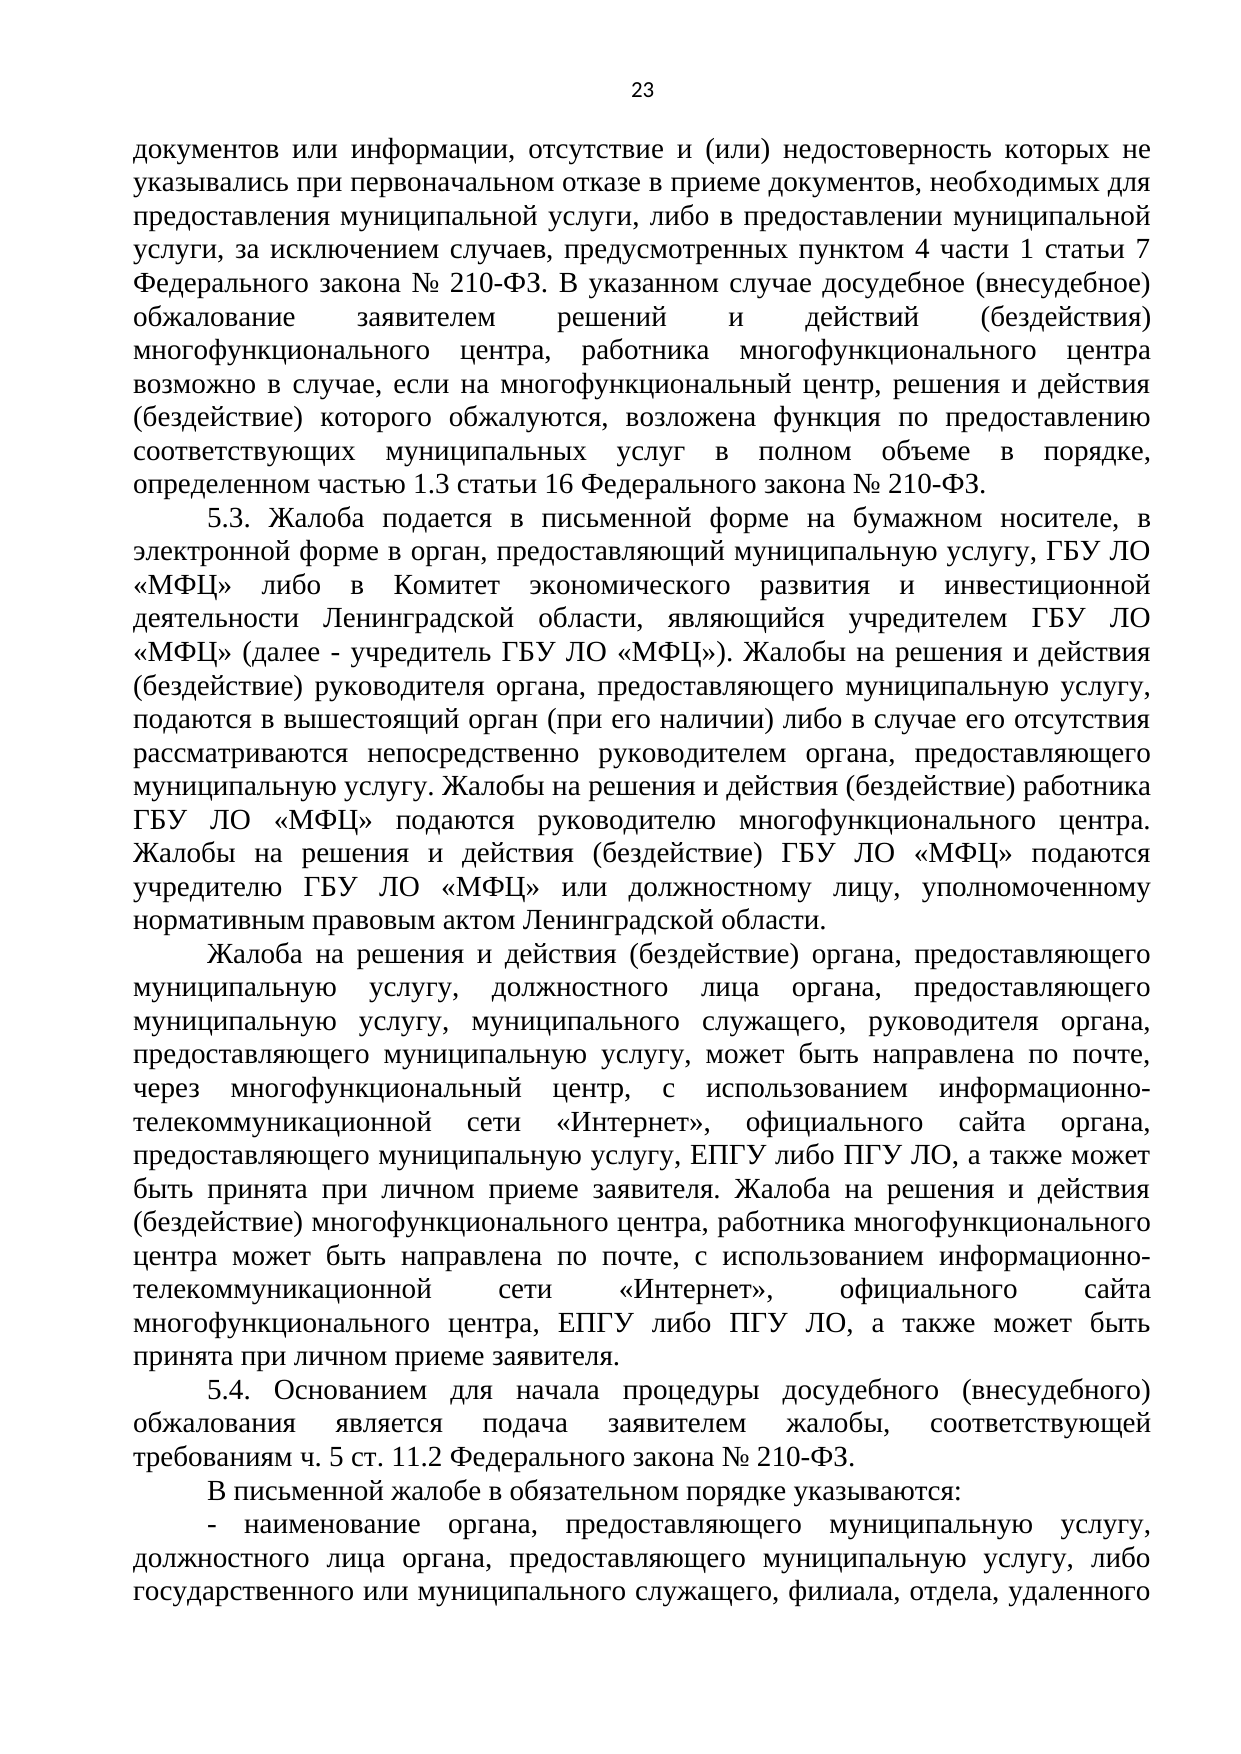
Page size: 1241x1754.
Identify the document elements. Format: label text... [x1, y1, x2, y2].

text 5.3. Жалоба подается в письменной форме на бумажном носителе, в электронной форме в орган, предоставляющий муниципальную услугу, ГБУ ЛО «МФЦ» либо в Комитет экономического развития и инвестиционной деятельности Ленинградской области, являющийся учредителем ГБУ ЛО «МФЦ» (далее - учредитель ГБУ ЛО «МФЦ»). Жалобы на решения и действия (бездействие) руководителя органа, предоставляющего муниципальную услугу, подаются в вышестоящий орган (при его наличии) либо в случае его отсутствия рассматриваются непосредственно руководителем органа, предоставляющего муниципальную услугу. Жалобы на решения и действия (бездействие) работника ГБУ ЛО «МФЦ» подаются руководителю многофункционального центра. Жалобы на решения и действия (бездействие) ГБУ ЛО «МФЦ» подаются учредителю ГБУ ЛО «МФЦ» или должностному лицу, уполномоченному нормативным правовым актом Ленинградской области. [133, 500, 1152, 936]
text 5.4. Основанием для начала процедуры досудебного (внесудебного) обжалования является подача заявителем жалобы, соответствующей требованиям ч. 5 ст. 11.2 Федерального закона № 210-ФЗ. [133, 1372, 1152, 1473]
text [133, 1506, 1152, 1607]
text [133, 131, 1152, 500]
text Жалоба на решения и действия (бездействие) органа, предоставляющего муниципальную услугу, должностного лица органа, предоставляющего муниципальную услугу, муниципального служащего, руководителя органа, предоставляющего муниципальную услугу, может быть направлена по почте, через многофункциональный центр, с использованием информационно-телекоммуникационной сети «Интернет», официального сайта органа, предоставляющего муниципальную услугу, ЕПГУ либо ПГУ ЛО, а также может быть принята при личном приеме заявителя. Жалоба на решения и действия (бездействие) многофункционального центра, работника многофункционального центра может быть направлена по почте, с использованием информационно-телекоммуникационной сети «Интернет», официального сайта многофункционального центра, ЕПГУ либо ПГУ ЛО, а также может быть принята при личном приеме заявителя. [133, 936, 1152, 1372]
text В письменной жалобе в обязательном порядке указываются: [133, 1473, 1152, 1506]
